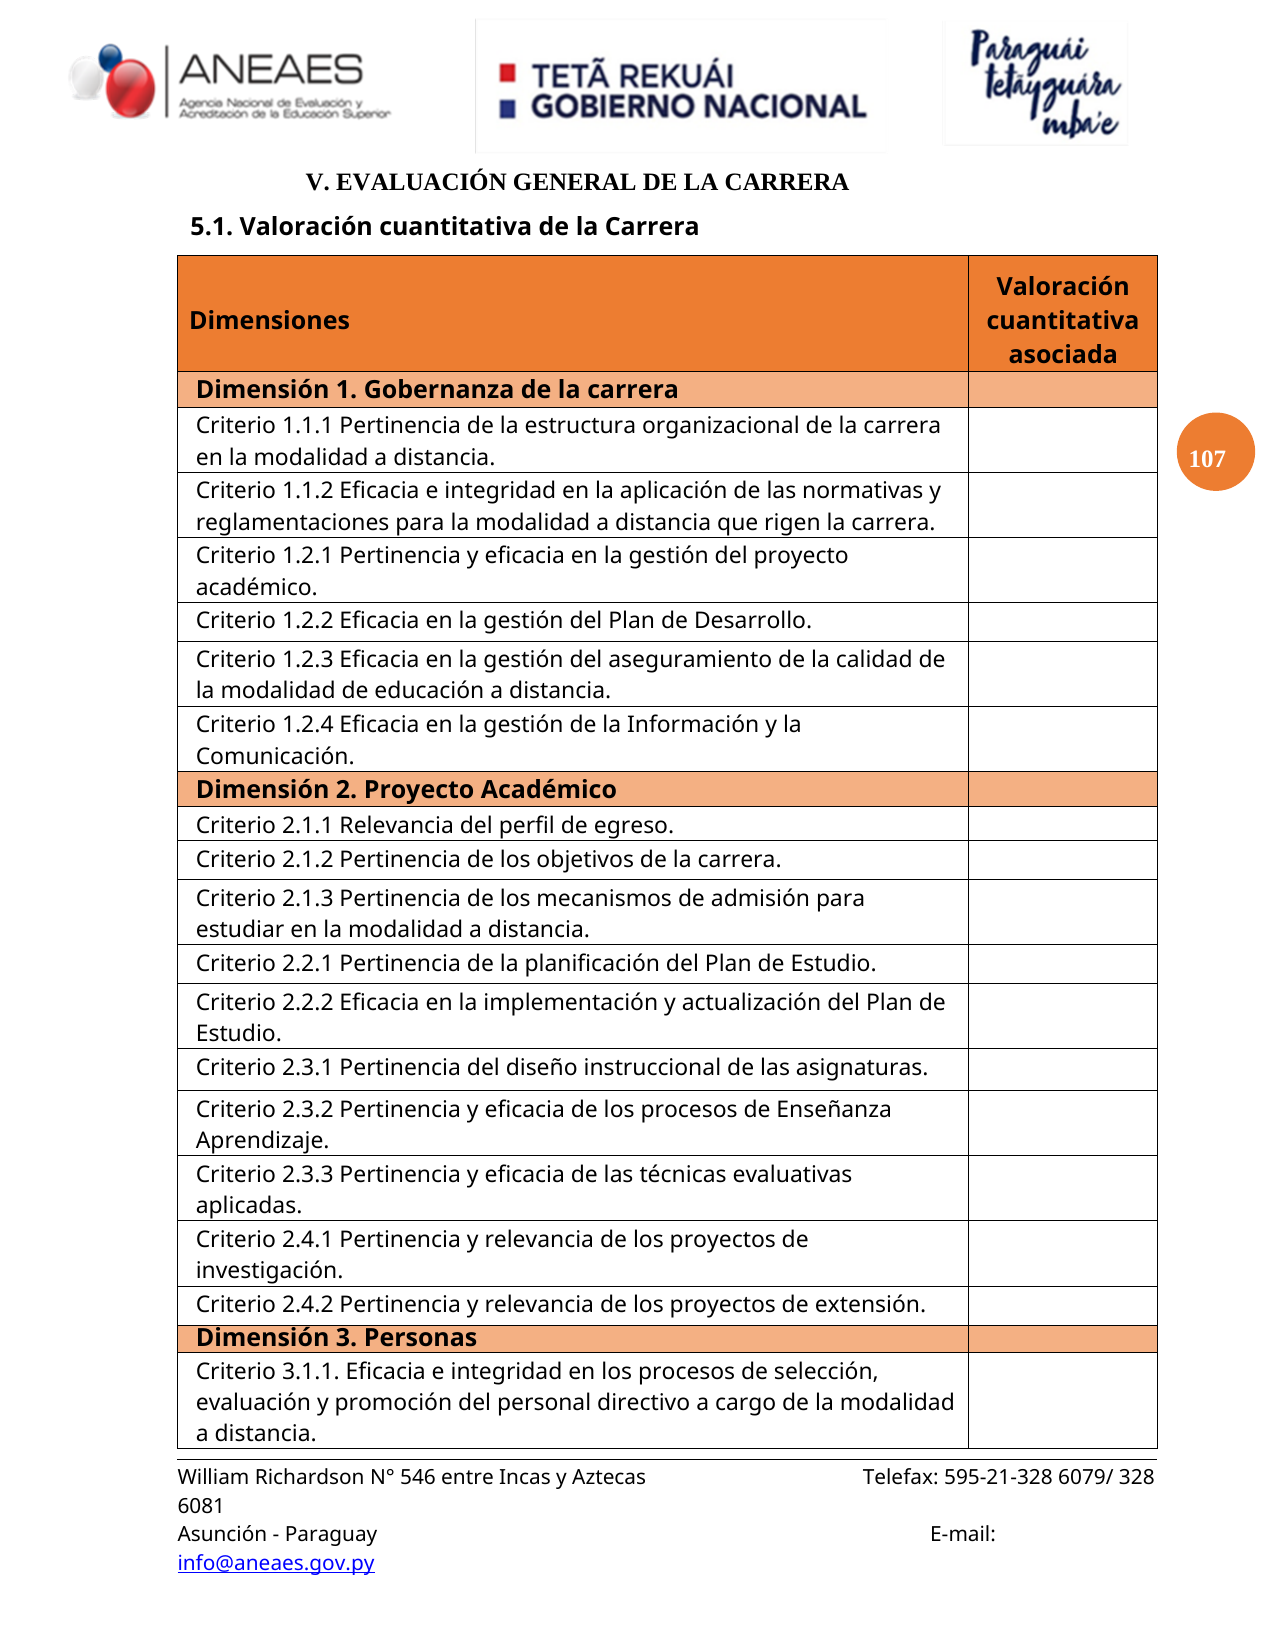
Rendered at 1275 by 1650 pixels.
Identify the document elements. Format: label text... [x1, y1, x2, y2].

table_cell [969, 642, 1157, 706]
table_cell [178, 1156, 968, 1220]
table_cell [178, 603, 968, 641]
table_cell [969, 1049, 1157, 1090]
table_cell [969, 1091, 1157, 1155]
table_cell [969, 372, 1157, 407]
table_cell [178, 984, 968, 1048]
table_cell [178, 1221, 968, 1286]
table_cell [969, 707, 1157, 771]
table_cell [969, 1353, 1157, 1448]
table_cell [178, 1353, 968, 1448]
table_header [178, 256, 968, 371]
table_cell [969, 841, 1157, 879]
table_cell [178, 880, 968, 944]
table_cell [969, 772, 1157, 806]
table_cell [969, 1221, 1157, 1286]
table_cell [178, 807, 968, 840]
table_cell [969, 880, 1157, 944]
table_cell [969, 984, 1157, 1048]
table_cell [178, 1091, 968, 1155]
text V. EVALUACIÓN GENERAL DE LA CARRERA [177, 167, 1157, 196]
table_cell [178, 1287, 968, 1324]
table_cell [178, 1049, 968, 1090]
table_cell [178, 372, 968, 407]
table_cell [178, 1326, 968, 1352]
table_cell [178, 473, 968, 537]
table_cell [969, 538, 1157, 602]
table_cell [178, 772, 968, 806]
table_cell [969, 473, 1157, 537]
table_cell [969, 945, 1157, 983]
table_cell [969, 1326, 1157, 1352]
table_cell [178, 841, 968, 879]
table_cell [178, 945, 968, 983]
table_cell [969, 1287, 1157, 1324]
text 5.1. Valoración cuantitativa de la Carrera [177, 208, 1157, 243]
picture [59, 14, 1130, 155]
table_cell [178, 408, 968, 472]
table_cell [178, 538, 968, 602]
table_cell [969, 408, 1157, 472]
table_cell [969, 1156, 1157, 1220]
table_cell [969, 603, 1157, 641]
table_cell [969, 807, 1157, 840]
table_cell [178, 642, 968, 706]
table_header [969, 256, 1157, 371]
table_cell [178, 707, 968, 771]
